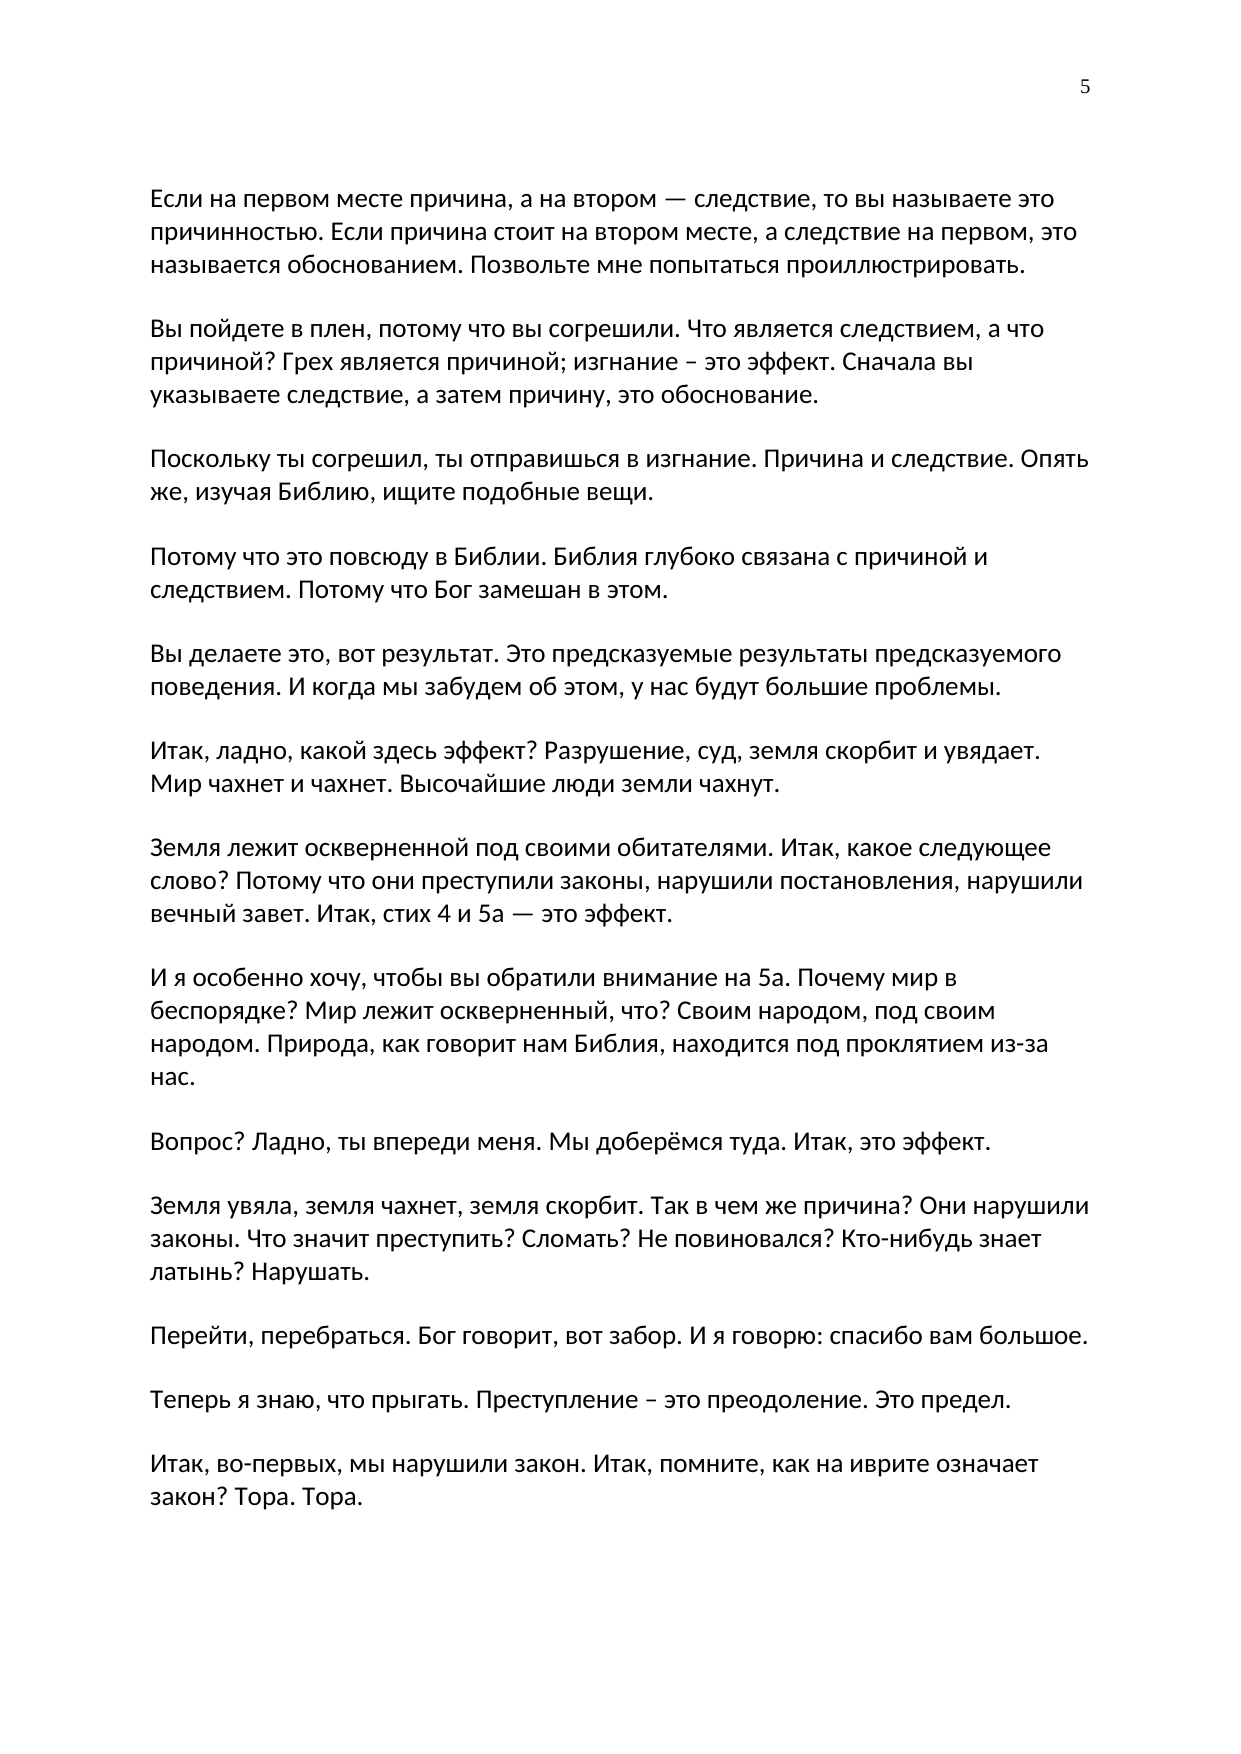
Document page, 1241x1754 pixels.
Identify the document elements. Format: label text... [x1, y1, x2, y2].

text Теперь я знаю, что прыгать. Преступление – это преодоление. Это предел. [150, 1382, 1090, 1415]
text Земля увяла, земля чахнет, земля скорбит. Так в чем же причина? Они нарушили законы. Что значит преступить? Сломать? Не повиновался? Кто-нибудь знает латынь? Нарушать. [150, 1188, 1090, 1287]
text Если на первом месте причина, а на втором — следствие, то вы называете это причинностью. Если причина стоит на втором месте, а следствие на первом, это называется обоснованием. Позвольте мне попытаться проиллюстрировать. [150, 181, 1090, 280]
text Потому что это повсюду в Библии. Библия глубоко связана с причиной и следствием. Потому что Бог замешан в этом. [150, 539, 1090, 605]
text Поскольку ты согрешил, ты отправишься в изгнание. Причина и следствие. Опять же, изучая Библию, ищите подобные вещи. [150, 442, 1090, 508]
text Вы делаете это, вот результат. Это предсказуемые результаты предсказуемого поведения. И когда мы забудем об этом, у нас будут большие проблемы. [150, 636, 1090, 702]
text Земля лежит оскверненной под своими обитателями. Итак, какое следующее слово? Потому что они преступили законы, нарушили постановления, нарушили вечный завет. Итак, стих 4 и 5а — это эффект. [150, 830, 1090, 929]
text Итак, во-первых, мы нарушили закон. Итак, помните, как на иврите означает закон? Тора. Тора. [150, 1446, 1090, 1512]
text И я особенно хочу, чтобы вы обратили внимание на 5а. Почему мир в беспорядке? Мир лежит оскверненный, что? Своим народом, под своим народом. Природа, как говорит нам Библия, находится под проклятием из-за нас. [150, 961, 1090, 1093]
text Перейти, перебраться. Бог говорит, вот забор. И я говорю: спасибо вам большое. [150, 1318, 1090, 1351]
text Итак, ладно, какой здесь эффект? Разрушение, суд, земля скорбит и увядает. Мир чахнет и чахнет. Высочайшие люди земли чахнут. [150, 733, 1090, 799]
text Вопрос? Ладно, ты впереди меня. Мы доберёмся туда. Итак, это эффект. [150, 1124, 1090, 1157]
text Вы пойдете в плен, потому что вы согрешили. Что является следствием, а что причиной? Грех является причиной; изгнание – это эффект. Сначала вы указываете следствие, а затем причину, это обоснование. [150, 311, 1090, 410]
